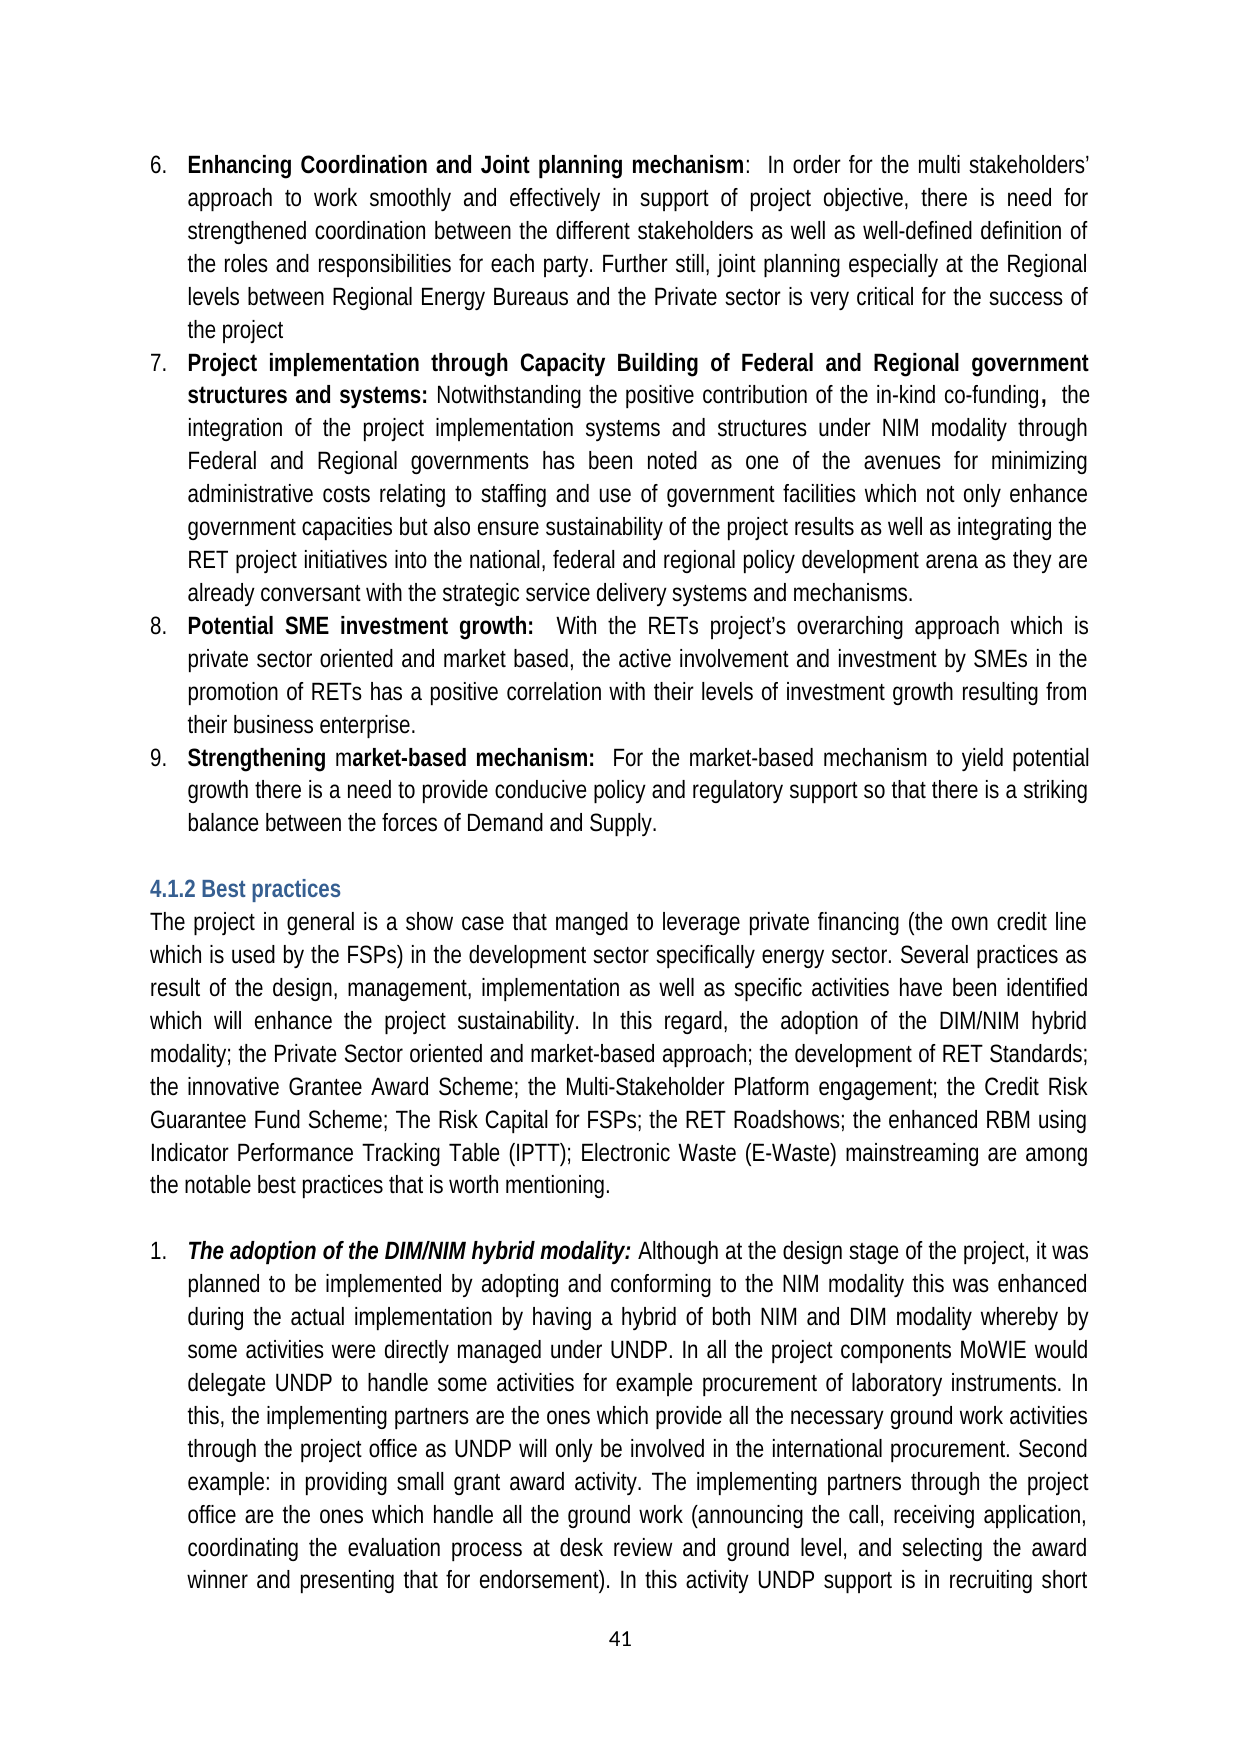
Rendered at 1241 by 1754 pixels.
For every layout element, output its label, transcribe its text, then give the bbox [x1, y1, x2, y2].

list Strengthening market-based mechanism: For the market-based mechanism to yield potential growth there is a need to provide conducive policy and regulatory support so that there is a striking balance between the forces of Demand and Supply. [150, 742, 1090, 837]
list Project implementation through Capacity Building of Federal and Regional government structures and systems: Notwithstanding the positive contribution of the in-kind co-funding, the integration of the project implementation systems and structures under NIM modality through Federal and Regional governments has been noted as one of the avenues for minimizing administrative costs relating to staffing and use of government facilities which not only enhance government capacities but also ensure sustainability of the project results as well as integrating the RET project initiatives into the national, federal and regional policy development arena as they are already conversant with the strategic service delivery systems and mechanisms. [150, 347, 1090, 607]
subtitle 4.1.2 Best practices [150, 874, 1090, 903]
list Potential SME investment growth: With the RETs project’s overarching approach which is private sector oriented and market based, the active involvement and investment by SMEs in the promotion of RETs has a positive correlation with their levels of investment growth resulting from their business enterprise. [150, 611, 1090, 738]
text The project in general is a show case that manged to leverage private financing (the own credit line which is used by the FSPs) in the development sector specifically energy sector. Several practices as result of the design, management, implementation as well as specific activities have been identified which will enhance the project sustainability. In this regard, the adoption of the DIM/NIM hybrid modality; the Private Sector oriented and market-based approach; the development of RET Standards; the innovative Grantee Award Scheme; the Multi-Stakeholder Platform engagement; the Credit Risk Guarantee Fund Scheme; The Risk Capital for FSPs; the RET Roadshows; the enhanced RBM using Indicator Performance Tracking Table (IPTT); Electronic Waste (E-Waste) mainstreaming are among the notable best practices that is worth mentioning. [150, 907, 1090, 1199]
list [150, 1236, 1090, 1594]
list Enhancing Coordination and Joint planning mechanism: In order for the multi stakeholders’ approach to work smoothly and effectively in support of project objective, there is need for strengthened coordination between the different stakeholders as well as well-defined definition of the roles and responsibilities for each party. Further still, joint planning especially at the Regional levels between Regional Energy Bureaus and the Private sector is very critical for the success of the project [150, 150, 1090, 343]
